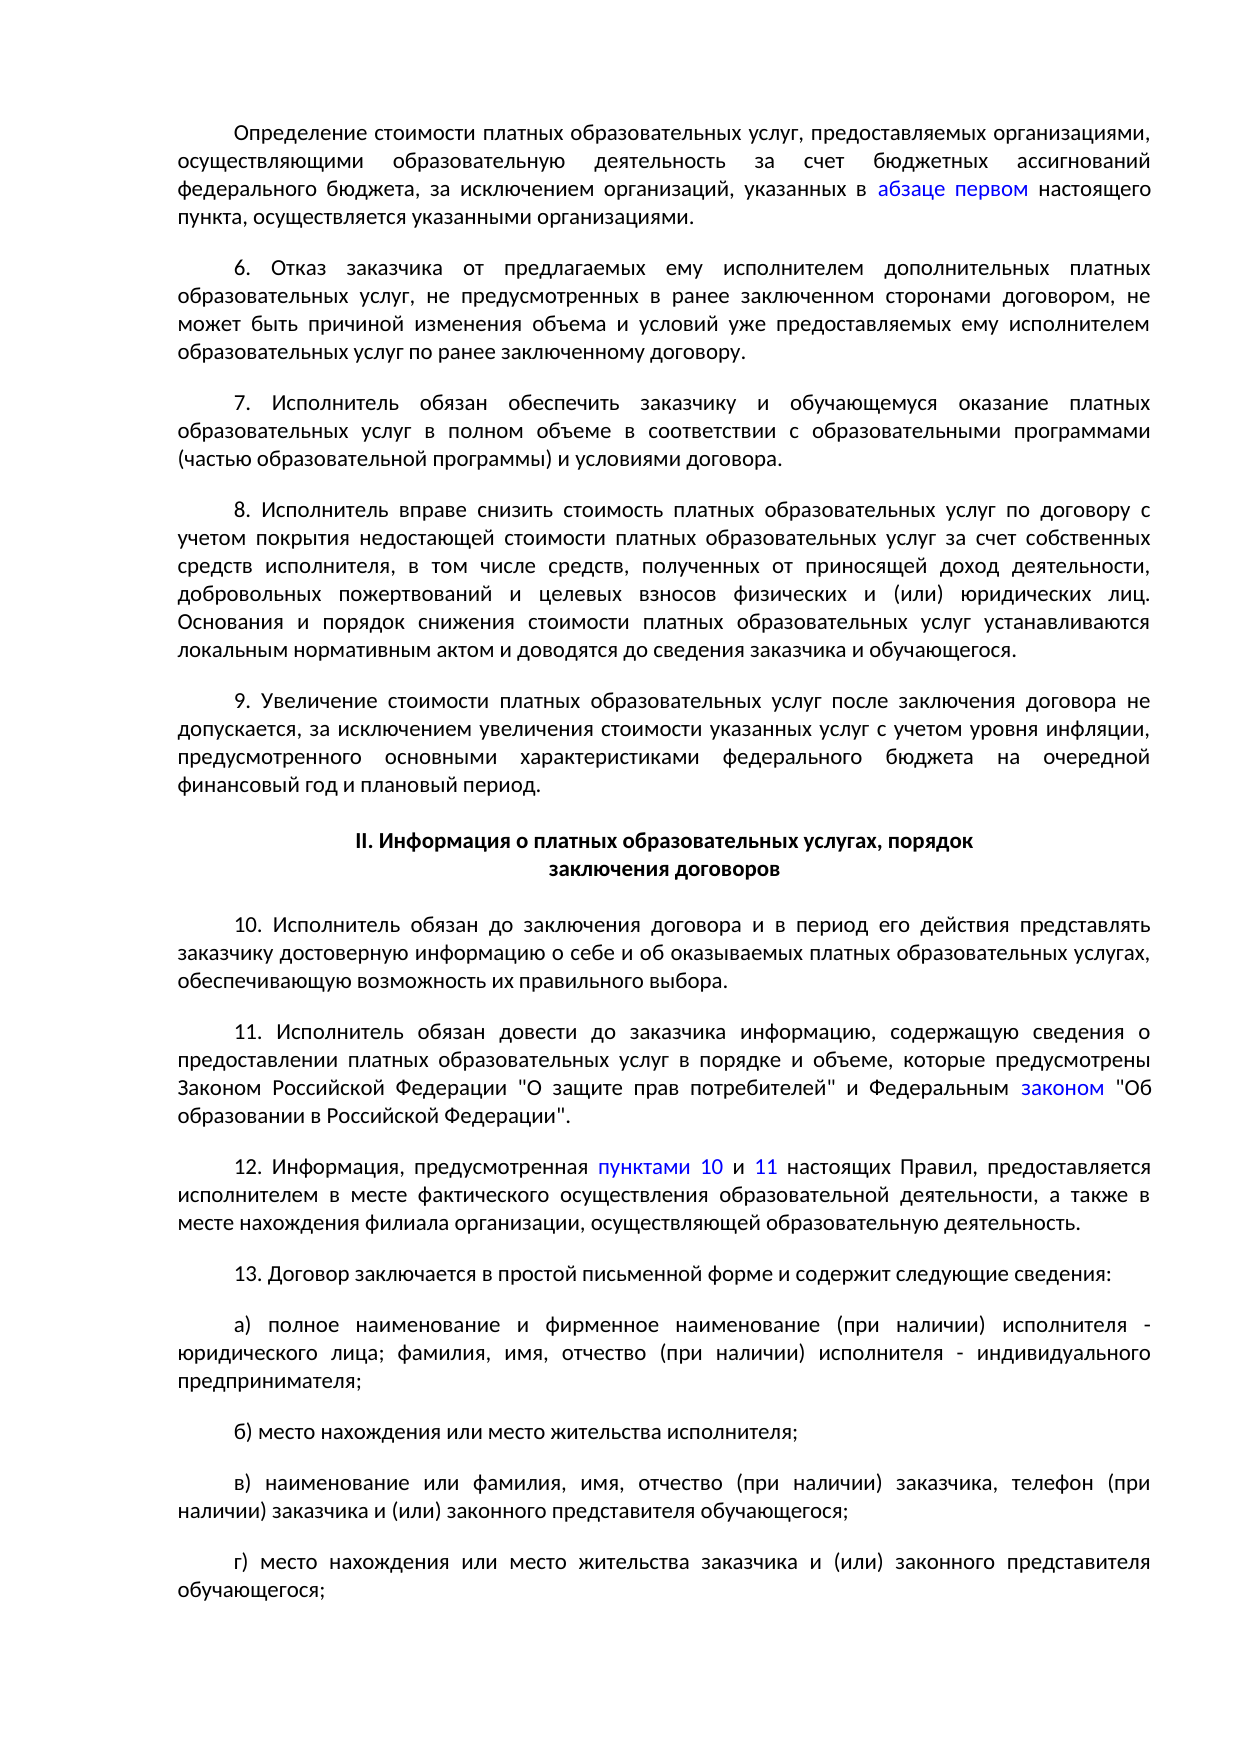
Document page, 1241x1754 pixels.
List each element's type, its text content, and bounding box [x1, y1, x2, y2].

text 13. Договор заключается в простой письменной форме и содержит следующие сведения: [177, 1259, 1152, 1287]
text 9. Увеличение стоимости платных образовательных услуг после заключения договора не допускается, за исключением увеличения стоимости указанных услуг с учетом уровня инфляции, предусмотренного основными характеристиками федерального бюджета на очередной финансовый год и плановый период. [177, 686, 1152, 798]
text 8. Исполнитель вправе снизить стоимость платных образовательных услуг по договору с учетом покрытия недостающей стоимости платных образовательных услуг за счет собственных средств исполнителя, в том числе средств, полученных от приносящей доход деятельности, добровольных пожертвований и целевых взносов физических и (или) юридических лиц. Основания и порядок снижения стоимости платных образовательных услуг устанавливаются локальным нормативным актом и доводятся до сведения заказчика и обучающегося. [177, 495, 1152, 663]
title II. Информация о платных образовательных услугах, порядок [177, 826, 1152, 854]
text 10. Исполнитель обязан до заключения договора и в период его действия представлять заказчику достоверную информацию о себе и об оказываемых платных образовательных услугах, обеспечивающую возможность их правильного выбора. [177, 910, 1152, 994]
text 7. Исполнитель обязан обеспечить заказчику и обучающемуся оказание платных образовательных услуг в полном объеме в соответствии с образовательными программами (частью образовательной программы) и условиями договора. [177, 388, 1152, 472]
text Определение стоимости платных образовательных услуг, предоставляемых организациями, осуществляющими образовательную деятельность за счет бюджетных ассигнований федерального бюджета, за исключением организаций, указанных в абзаце первом настоящего пункта, осуществляется указанными организациями. [177, 118, 1152, 230]
title заключения договоров [177, 854, 1152, 882]
text б) место нахождения или место жительства исполнителя; [177, 1417, 1152, 1445]
text 12. Информация, предусмотренная пунктами 10 и 11 настоящих Правил, предоставляется исполнителем в месте фактического осуществления образовательной деятельности, а также в месте нахождения филиала организации, осуществляющей образовательную деятельность. [177, 1152, 1152, 1236]
text а) полное наименование и фирменное наименование (при наличии) исполнителя - юридического лица; фамилия, имя, отчество (при наличии) исполнителя - индивидуального предпринимателя; [177, 1310, 1152, 1394]
text в) наименование или фамилия, имя, отчество (при наличии) заказчика, телефон (при наличии) заказчика и (или) законного представителя обучающегося; [177, 1468, 1152, 1524]
text г) место нахождения или место жительства заказчика и (или) законного представителя обучающегося; [177, 1547, 1152, 1603]
text 6. Отказ заказчика от предлагаемых ему исполнителем дополнительных платных образовательных услуг, не предусмотренных в ранее заключенном сторонами договором, не может быть причиной изменения объема и условий уже предоставляемых ему исполнителем образовательных услуг по ранее заключенному договору. [177, 253, 1152, 365]
text 11. Исполнитель обязан довести до заказчика информацию, содержащую сведения о предоставлении платных образовательных услуг в порядке и объеме, которые предусмотрены Законом Российской Федерации "О защите прав потребителей" и Федеральным законом "Об образовании в Российской Федерации". [177, 1017, 1152, 1129]
